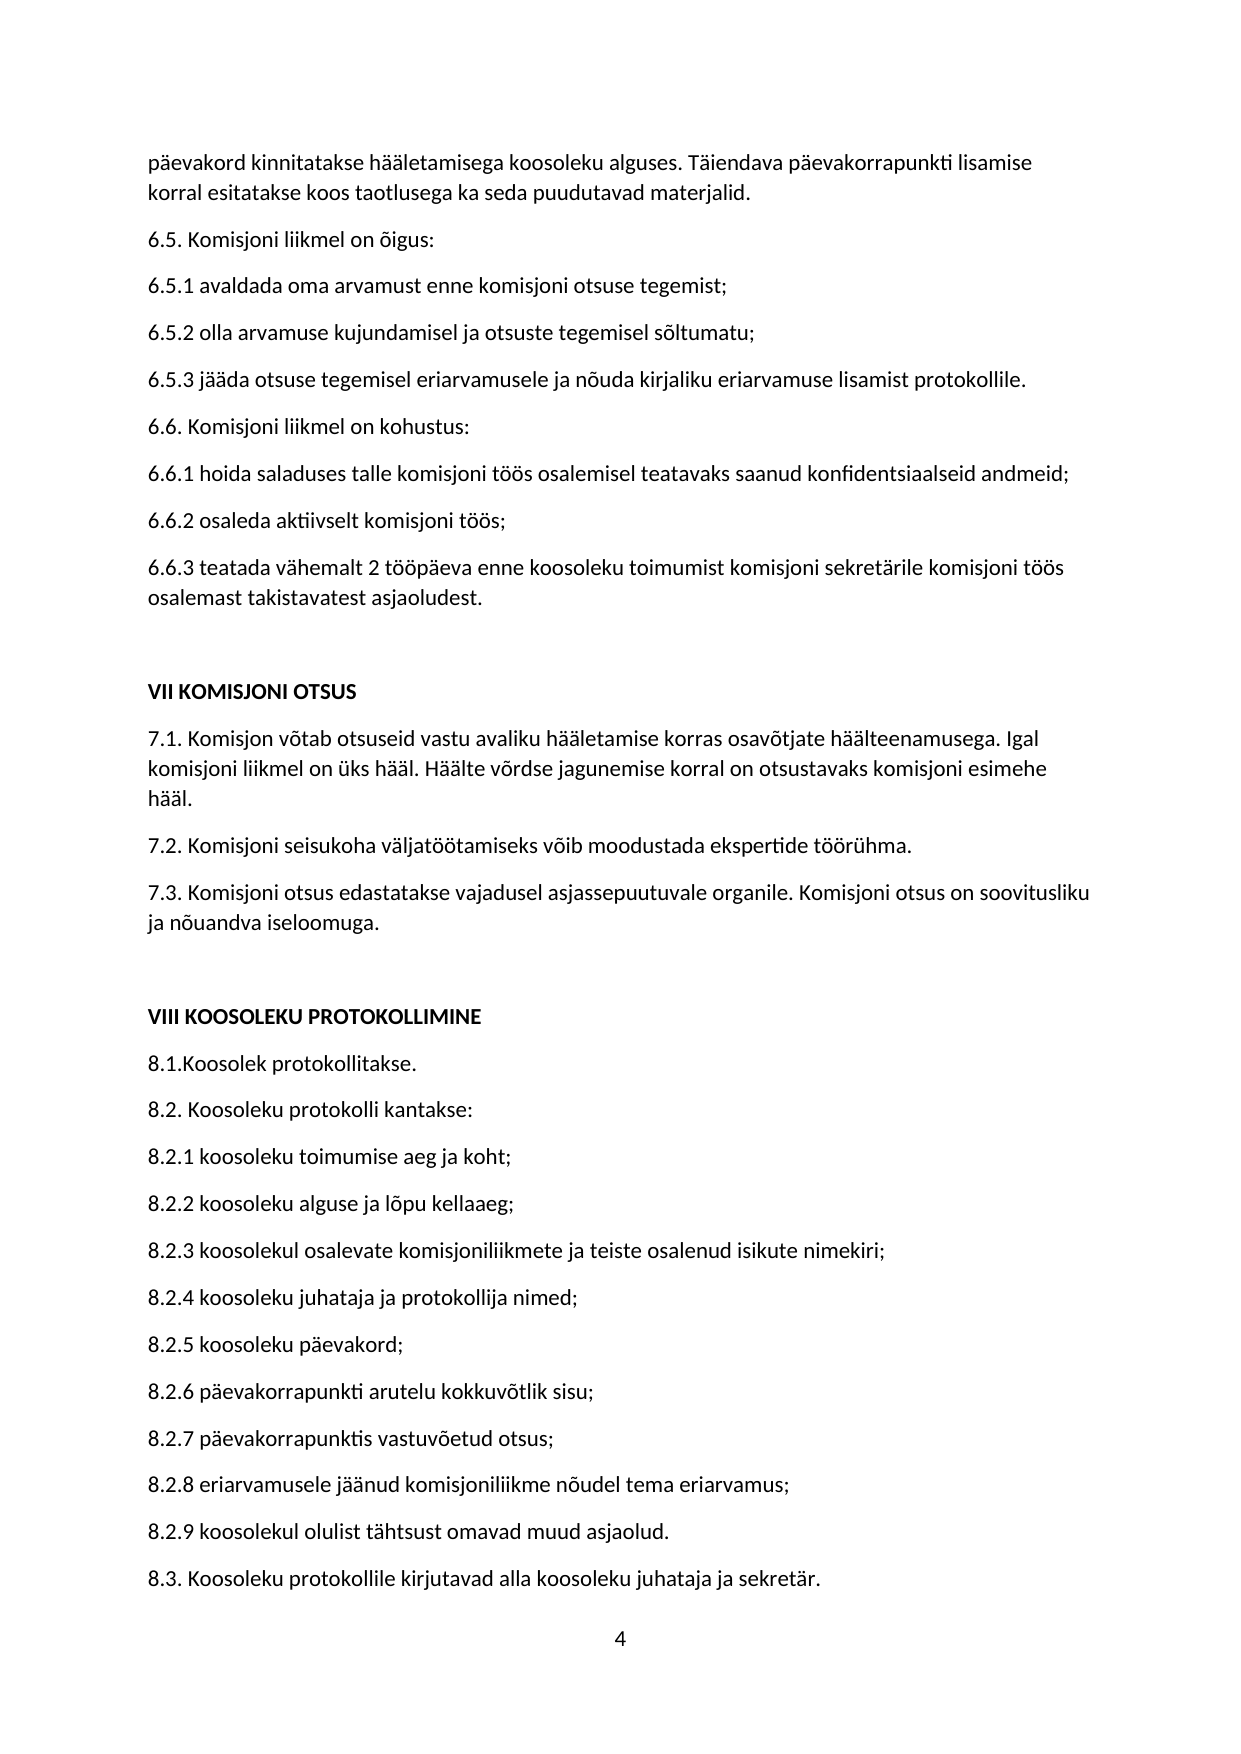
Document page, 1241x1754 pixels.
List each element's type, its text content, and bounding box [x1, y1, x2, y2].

text 6.5.2 olla arvamuse kujundamisel ja otsuste tegemisel sõltumatu; [148, 318, 1093, 346]
text 7.3. Komisjoni otsus edastatakse vajadusel asjassepuutuvale organile. Komisjoni otsus on soovitusliku ja nõuandva iseloomuga. [148, 878, 1093, 936]
text 6.6. Komisjoni liikmel on kohustus: [148, 412, 1093, 440]
text VII KOMISJONI OTSUS [148, 677, 1093, 705]
text 6.6.3 teatada vähemalt 2 tööpäeva enne koosoleku toimumist komisjoni sekretärile komisjoni töös osalemast takistavatest asjaoludest. [148, 553, 1093, 611]
text 6.5.3 jääda otsuse tegemisel eriarvamusele ja nõuda kirjaliku eriarvamuse lisamist protokollile. [148, 365, 1093, 393]
text 6.6.2 osaleda aktiivselt komisjoni töös; [148, 506, 1093, 534]
text 6.6.1 hoida saladuses talle komisjoni töös osalemisel teatavaks saanud konfidentsiaalseid andmeid; [148, 459, 1093, 487]
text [148, 148, 1093, 206]
text 8.2.9 koosolekul olulist tähtsust omavad muud asjaolud. [148, 1517, 1093, 1545]
text 8.2. Koosoleku protokolli kantakse: [148, 1096, 1093, 1123]
text 7.1. Komisjon võtab otsuseid vastu avaliku hääletamise korras osavõtjate häälteenamusega. Igal komisjoni liikmel on üks hääl. Häälte võrdse jagunemise korral on otsustavaks komisjoni esimehe hääl. [148, 724, 1093, 812]
text 6.5. Komisjoni liikmel on õigus: [148, 225, 1093, 253]
text 7.2. Komisjoni seisukoha väljatöötamiseks võib moodustada ekspertide töörühma. [148, 831, 1093, 859]
text 8.2.8 eriarvamusele jäänud komisjoniliikme nõudel tema eriarvamus; [148, 1471, 1093, 1498]
text 8.2.1 koosoleku toimumise aeg ja koht; [148, 1142, 1093, 1170]
text 8.2.2 koosoleku alguse ja lõpu kellaaeg; [148, 1189, 1093, 1217]
text 8.1.Koosolek protokollitakse. [148, 1049, 1093, 1077]
text 8.3. Koosoleku protokollile kirjutavad alla koosoleku juhataja ja sekretär. [148, 1564, 1093, 1592]
text VIII KOOSOLEKU PROTOKOLLIMINE [148, 1002, 1093, 1030]
text 8.2.3 koosolekul osalevate komisjoniliikmete ja teiste osalenud isikute nimekiri; [148, 1236, 1093, 1264]
text 6.5.1 avaldada oma arvamust enne komisjoni otsuse tegemist; [148, 272, 1093, 299]
text 8.2.5 koosoleku päevakord; [148, 1330, 1093, 1358]
text 8.2.4 koosoleku juhataja ja protokollija nimed; [148, 1283, 1093, 1311]
text 8.2.7 päevakorrapunktis vastuvõetud otsus; [148, 1424, 1093, 1452]
text 8.2.6 päevakorrapunkti arutelu kokkuvõtlik sisu; [148, 1377, 1093, 1405]
